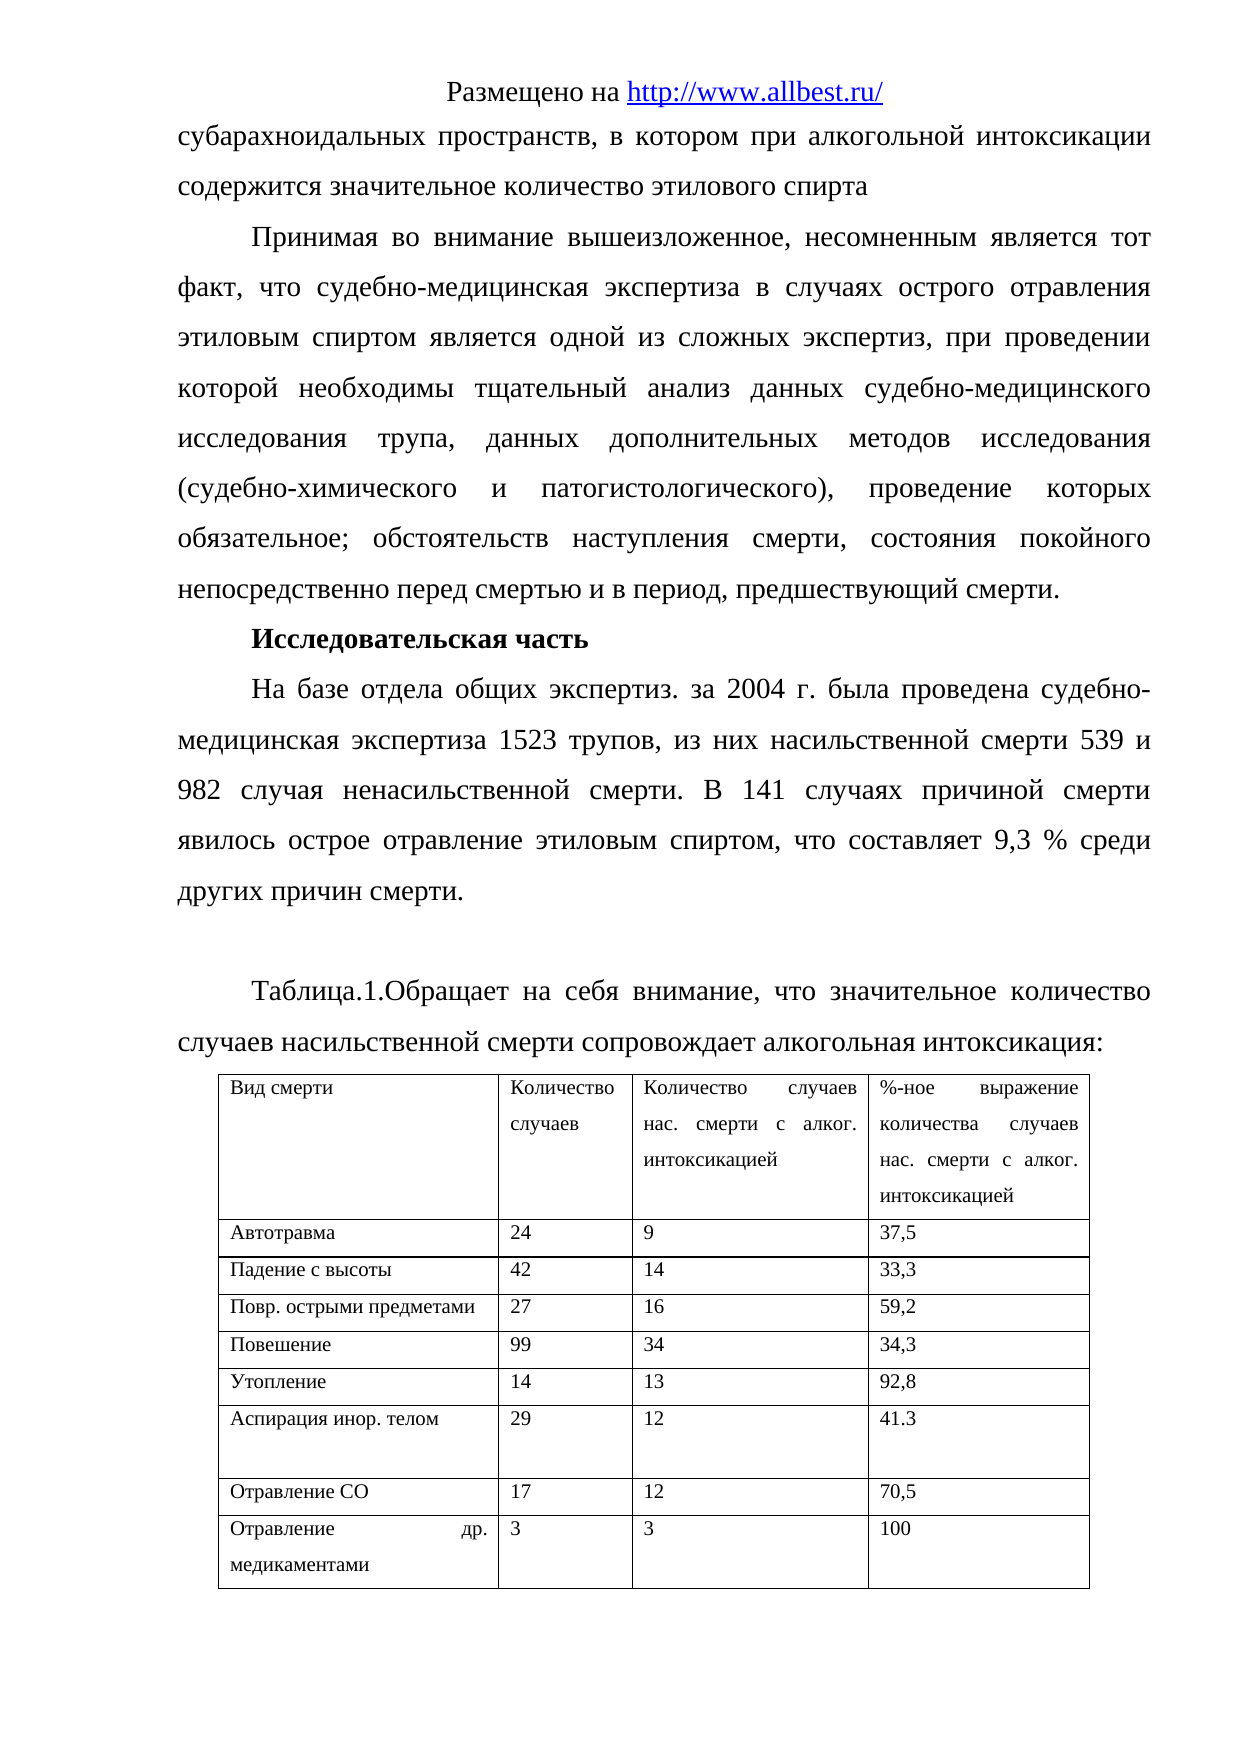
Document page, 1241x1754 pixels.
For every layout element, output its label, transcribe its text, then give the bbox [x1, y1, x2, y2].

subtitle Исследовательская часть [177, 621, 1152, 655]
table_cell 42 [499, 1258, 632, 1293]
table_header %-ное выражение количества случаев нас. смерти с алког. интоксикацией [869, 1075, 1089, 1219]
table_header Количество случаев нас. смерти с алког. интоксикацией [633, 1075, 868, 1219]
table_cell Аспирация инор. телом [219, 1406, 498, 1478]
table_cell 3 [633, 1516, 868, 1588]
table_cell 14 [633, 1258, 868, 1293]
table_cell 99 [499, 1332, 632, 1368]
text Таблица.1.Обращает на себя внимание, что значительное количество случаев насильственной смерти сопровождает алкогольная интоксикация: [177, 973, 1152, 1057]
table_cell 70,5 [869, 1479, 1089, 1515]
table_cell 12 [633, 1406, 868, 1478]
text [177, 118, 1152, 202]
table_cell Утопление [219, 1369, 498, 1405]
text На базе отдела общих экспертиз. за 2004 г. была проведена судебно-медицинская экспертиза 1523 трупов, из них насильственной смерти 539 и 982 случая ненасильственной смерти. В 141 случаях причиной смерти явилось острое отравление этиловым спиртом, что составляет 9,3 % среди других причин смерти. [177, 672, 1152, 906]
table_cell 17 [499, 1479, 632, 1515]
table_cell 9 [633, 1220, 868, 1256]
text Принимая во внимание вышеизложенное, несомненным является тот факт, что судебно-медицинская экспертиза в случаях острого отравления этиловым спиртом является одной из сложных экспертиз, при проведении которой необходимы тщательный анализ данных судебно-медицинского исследования трупа, данных дополнительных методов исследования (судебно-химического и патогистологического), проведение которых обязательное; обстоятельств наступления смерти, состояния покойного непосредственно перед смертью и в период, предшествующий смерти. [177, 219, 1152, 604]
table_cell Автотравма [219, 1220, 498, 1256]
table_cell 34,3 [869, 1332, 1089, 1368]
table_cell 12 [633, 1479, 868, 1515]
table_cell 24 [499, 1220, 632, 1256]
table_cell 59,2 [869, 1295, 1089, 1331]
table_cell Падение с высоты [219, 1258, 498, 1293]
table_cell 3 [499, 1516, 632, 1588]
table_cell 34 [633, 1332, 868, 1368]
table_cell 29 [499, 1406, 632, 1478]
table_cell 33,3 [869, 1258, 1089, 1293]
table_cell 27 [499, 1295, 632, 1331]
table_cell Отравление СО [219, 1479, 498, 1515]
table_cell 100 [869, 1516, 1089, 1588]
table_header Вид смерти [219, 1075, 498, 1219]
table_cell Повр. острыми предметами [219, 1295, 498, 1331]
table_cell 16 [633, 1295, 868, 1331]
table_cell 37,5 [869, 1220, 1089, 1256]
table_cell Повешение [219, 1332, 498, 1368]
table_cell 41.3 [869, 1406, 1089, 1478]
table_cell Отравление др. медикаментами [219, 1516, 498, 1588]
table_cell 13 [633, 1369, 868, 1405]
table_cell 14 [499, 1369, 632, 1405]
table_cell 92,8 [869, 1369, 1089, 1405]
table_header Количество случаев [499, 1075, 632, 1219]
